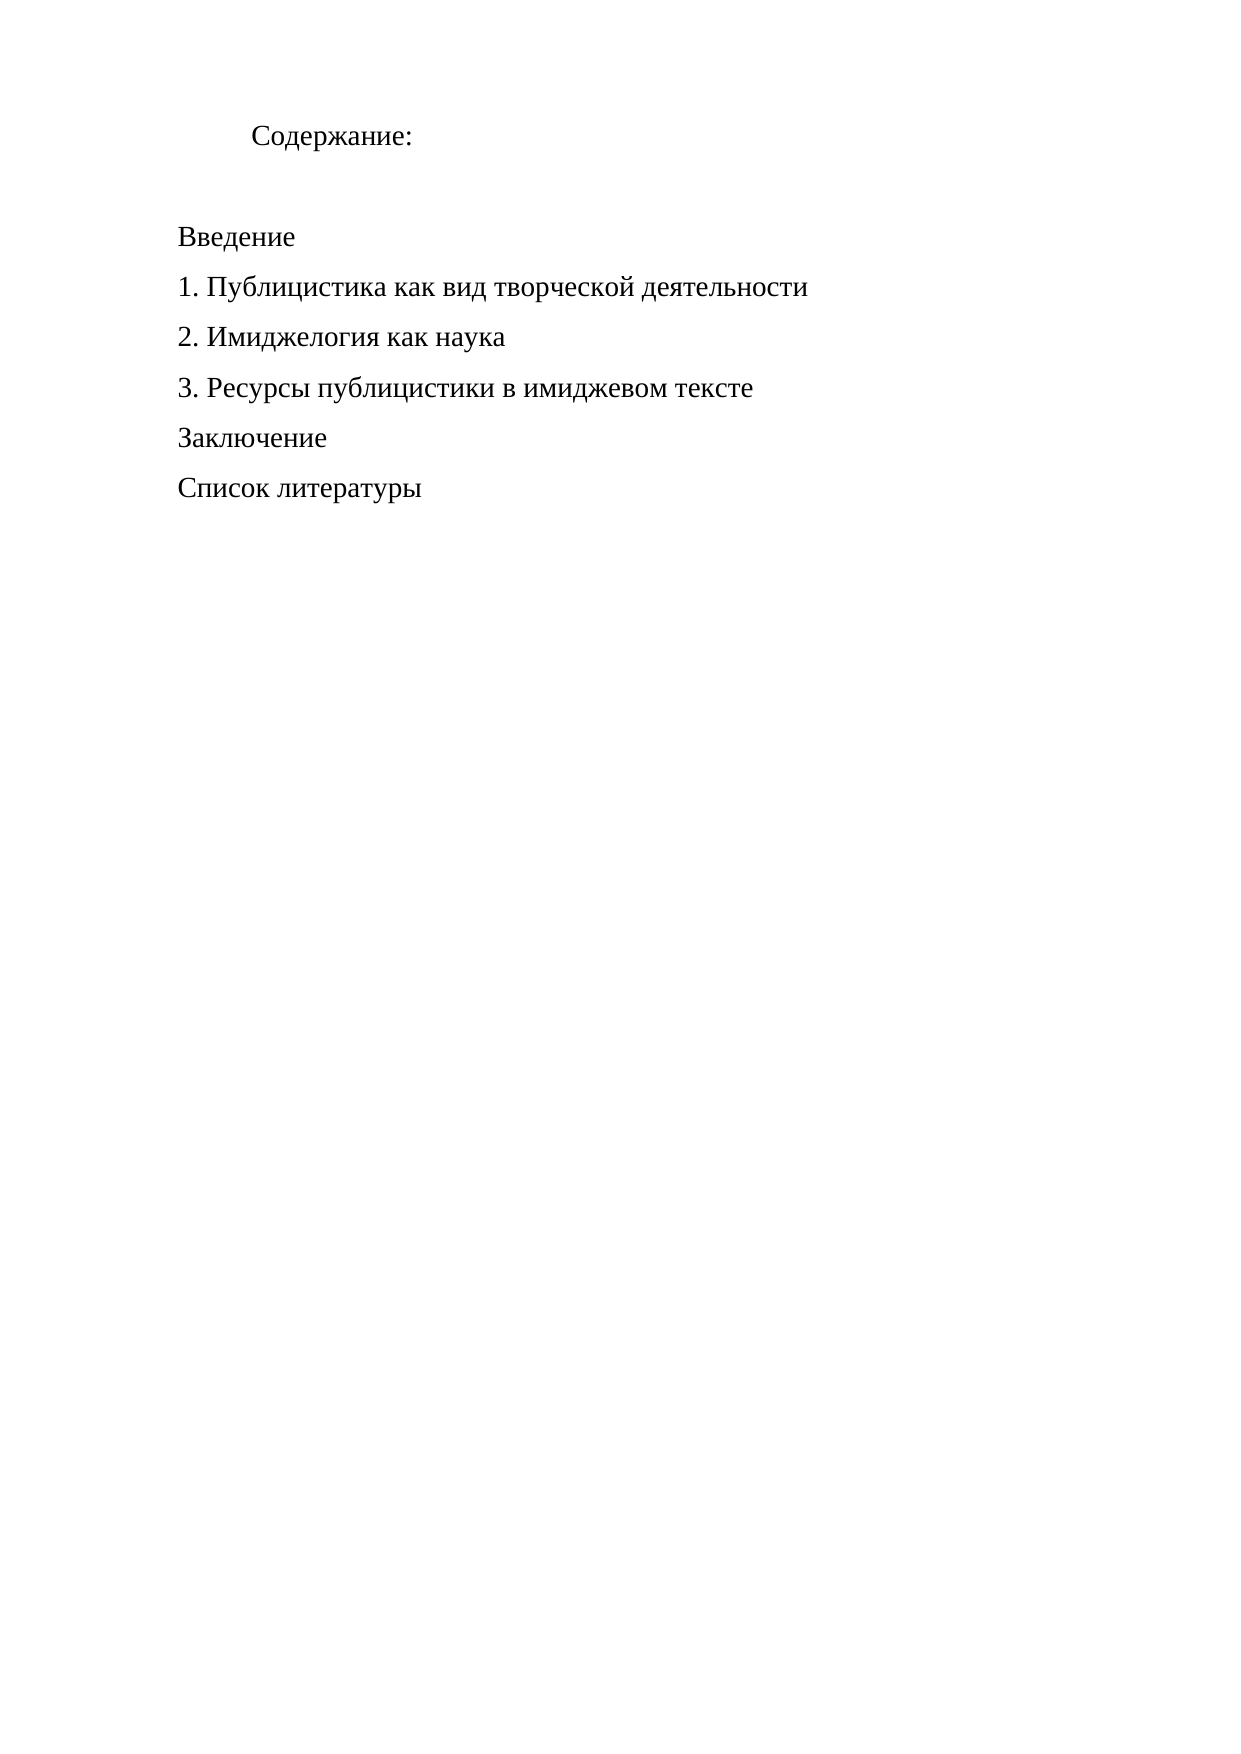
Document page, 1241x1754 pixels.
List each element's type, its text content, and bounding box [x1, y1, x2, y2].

text Введение [177, 219, 1152, 252]
text 3. Ресурсы публицистики в имиджевом тексте [177, 370, 1152, 403]
text Список литературы [177, 470, 1152, 504]
text 2. Имиджелогия как наука [177, 319, 1152, 353]
text Содержание: [177, 118, 1152, 152]
text Заключение [177, 420, 1152, 453]
text 1. Публицистика как вид творческой деятельности [177, 269, 1152, 303]
